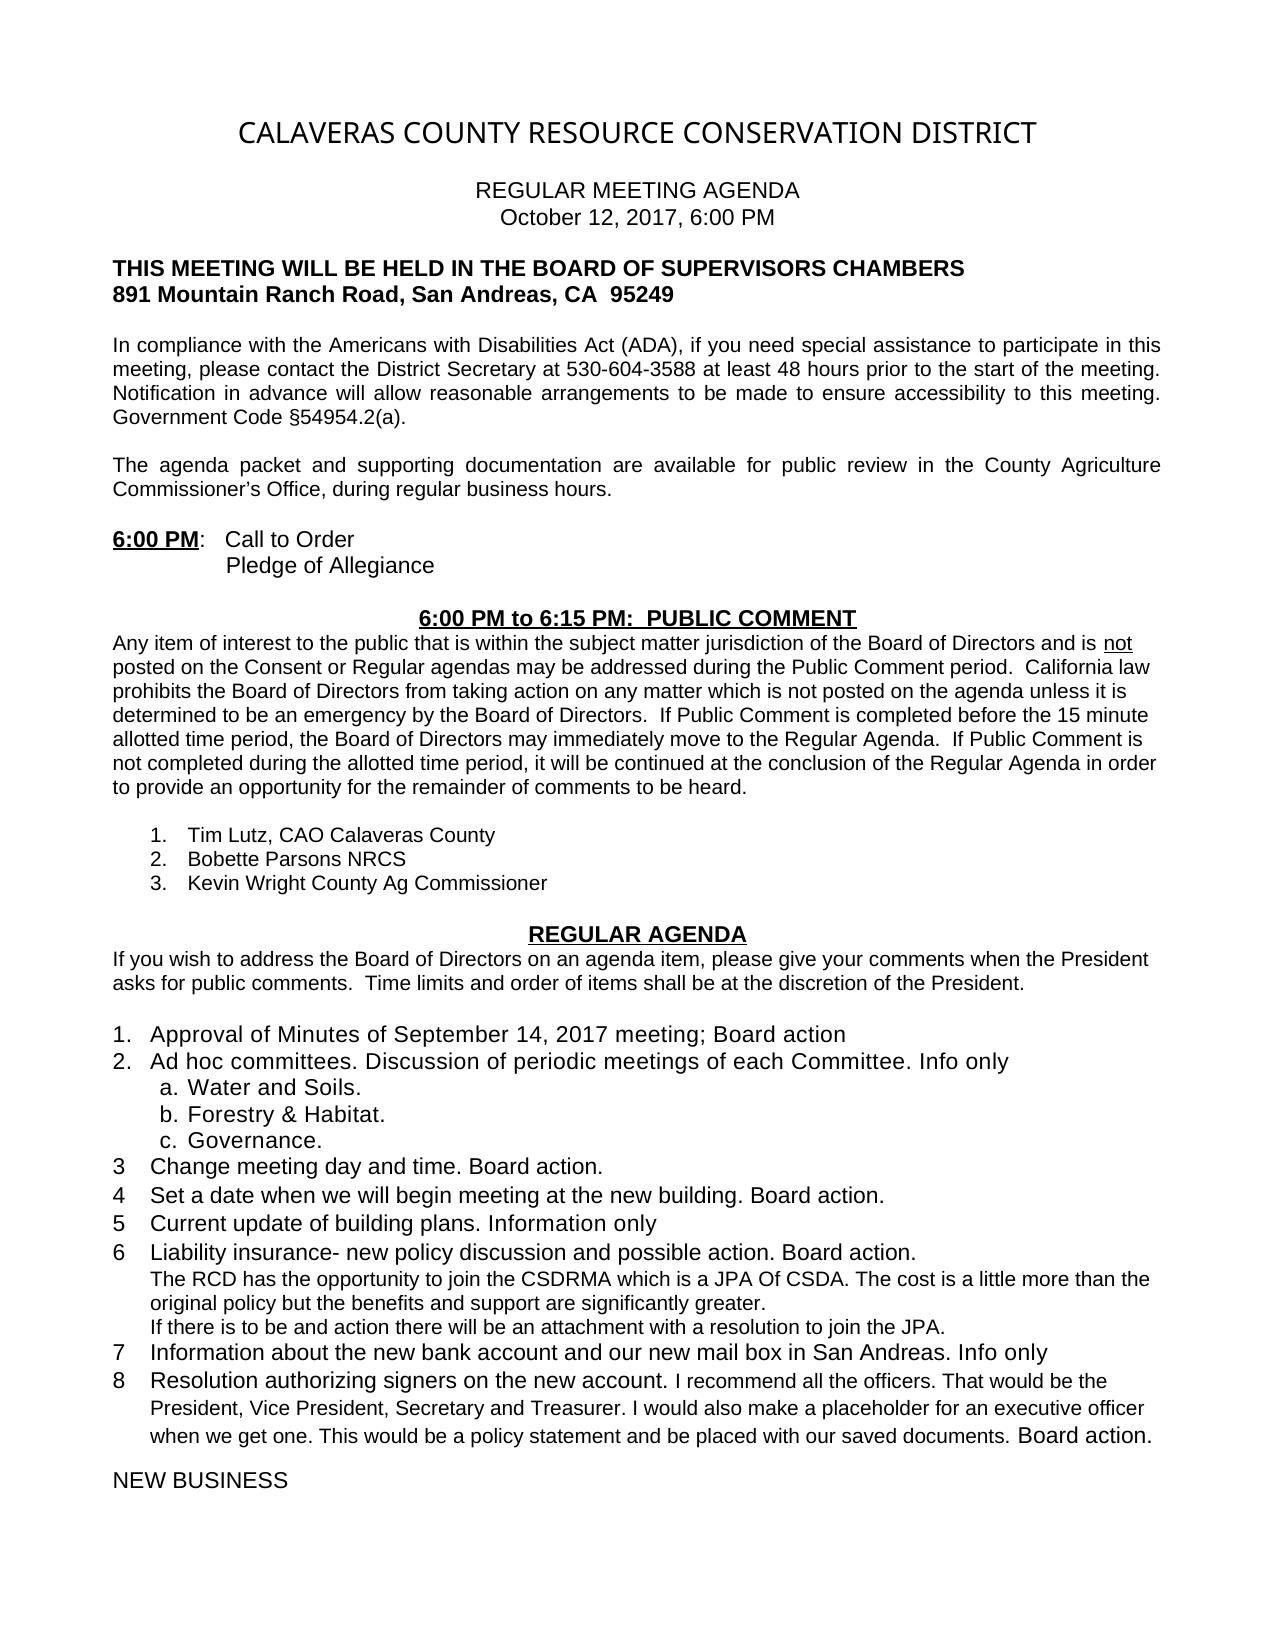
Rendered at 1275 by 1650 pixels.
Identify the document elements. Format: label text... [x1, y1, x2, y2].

subtitle THIS MEETING WILL BE HELD IN THE BOARD OF SUPERVISORS CHAMBERS 891 Mountain Ranch Road, San Andreas, CA 95249 [112, 255, 1162, 308]
text Any item of interest to the public that is within the subject matter jurisdiction of the Board of Directors and is not posted on the Consent or Regular agendas may be addressed during the Public Comment period. California law prohibits the Board of Directors from taking action on any matter which is not posted on the agenda unless it is determined to be an emergency by the Board of Directors. If Public Comment is completed before the 15 minute allotted time period, the Board of Directors may immediately move to the Regular Agenda. If Public Comment is not completed during the allotted time period, it will be continued at the conclusion of the Regular Agenda in order to provide an opportunity for the remainder of comments to be heard. [112, 631, 1162, 799]
list Water and Soils. [159, 1074, 1162, 1101]
text NEW BUSINESS [112, 1467, 1162, 1493]
text Pledge of Allegiance [112, 552, 1162, 578]
text October 12, 2017, 6:00 PM [112, 203, 1162, 230]
list Set a date when we will begin meeting at the new building. Board action. [112, 1182, 1162, 1208]
text In compliance with the Americans with Disabilities Act (ADA), if you need special assistance to participate in this meeting, please contact the District Secretary at 530-604-3588 at least 48 hours prior to the start of the meeting. Notification in advance will allow reasonable arrangements to be made to ensure accessibility to this meeting. Government Code §54954.2(a). [112, 333, 1162, 428]
list Current update of building plans. Information only [112, 1210, 1162, 1236]
list Forestry & Habitat. [159, 1101, 1162, 1127]
list Approval of Minutes of September 14, 2017 meeting; Board action [112, 1021, 1162, 1048]
text 6:00 PM: Call to Order [112, 526, 1162, 552]
text REGULAR MEETING AGENDA [112, 177, 1162, 203]
list Resolution authorizing signers on the new account. I recommend all the officers. That would be the President, Vice President, Secretary and Treasurer. I would also make a placeholder for an executive officer when we get one. This would be a policy statement and be placed with our saved documents. Board action. [112, 1367, 1162, 1448]
list The RCD has the opportunity to join the CSDRMA which is a JPA Of CSDA. The cost is a little more than the original policy but the benefits and support are significantly greater. [150, 1267, 1162, 1315]
list Governance. [159, 1127, 1162, 1153]
text REGULAR AGENDA [112, 921, 1162, 947]
list Bobette Parsons NRCS [150, 847, 1162, 871]
list Change meeting day and time. Board action. [112, 1153, 1162, 1179]
list Information about the new bank account and our new mail box in San Andreas. Info only [112, 1339, 1162, 1365]
list If there is to be and action there will be an attachment with a resolution to join the JPA. [150, 1315, 1162, 1339]
text 6:00 PM to 6:15 PM: PUBLIC COMMENT [112, 604, 1162, 631]
list Liability insurance- new policy discussion and possible action. Board action. [112, 1238, 1162, 1265]
text CALAVERAS COUNTY RESOURCE CONSERVATION DISTRICT [112, 112, 1162, 152]
list Ad hoc committees. Discussion of periodic meetings of each Committee. Info only [112, 1048, 1162, 1074]
list Tim Lutz, CAO Calaveras County [150, 823, 1162, 847]
text If you wish to address the Board of Directors on an agenda item, please give your comments when the President asks for public comments. Time limits and order of items shall be at the discretion of the President. [112, 947, 1162, 995]
text The agenda packet and supporting documentation are available for public review in the County Agriculture Commissioner’s Office, during regular business hours. [112, 452, 1162, 500]
list Kevin Wright County Ag Commissioner [150, 871, 1162, 894]
